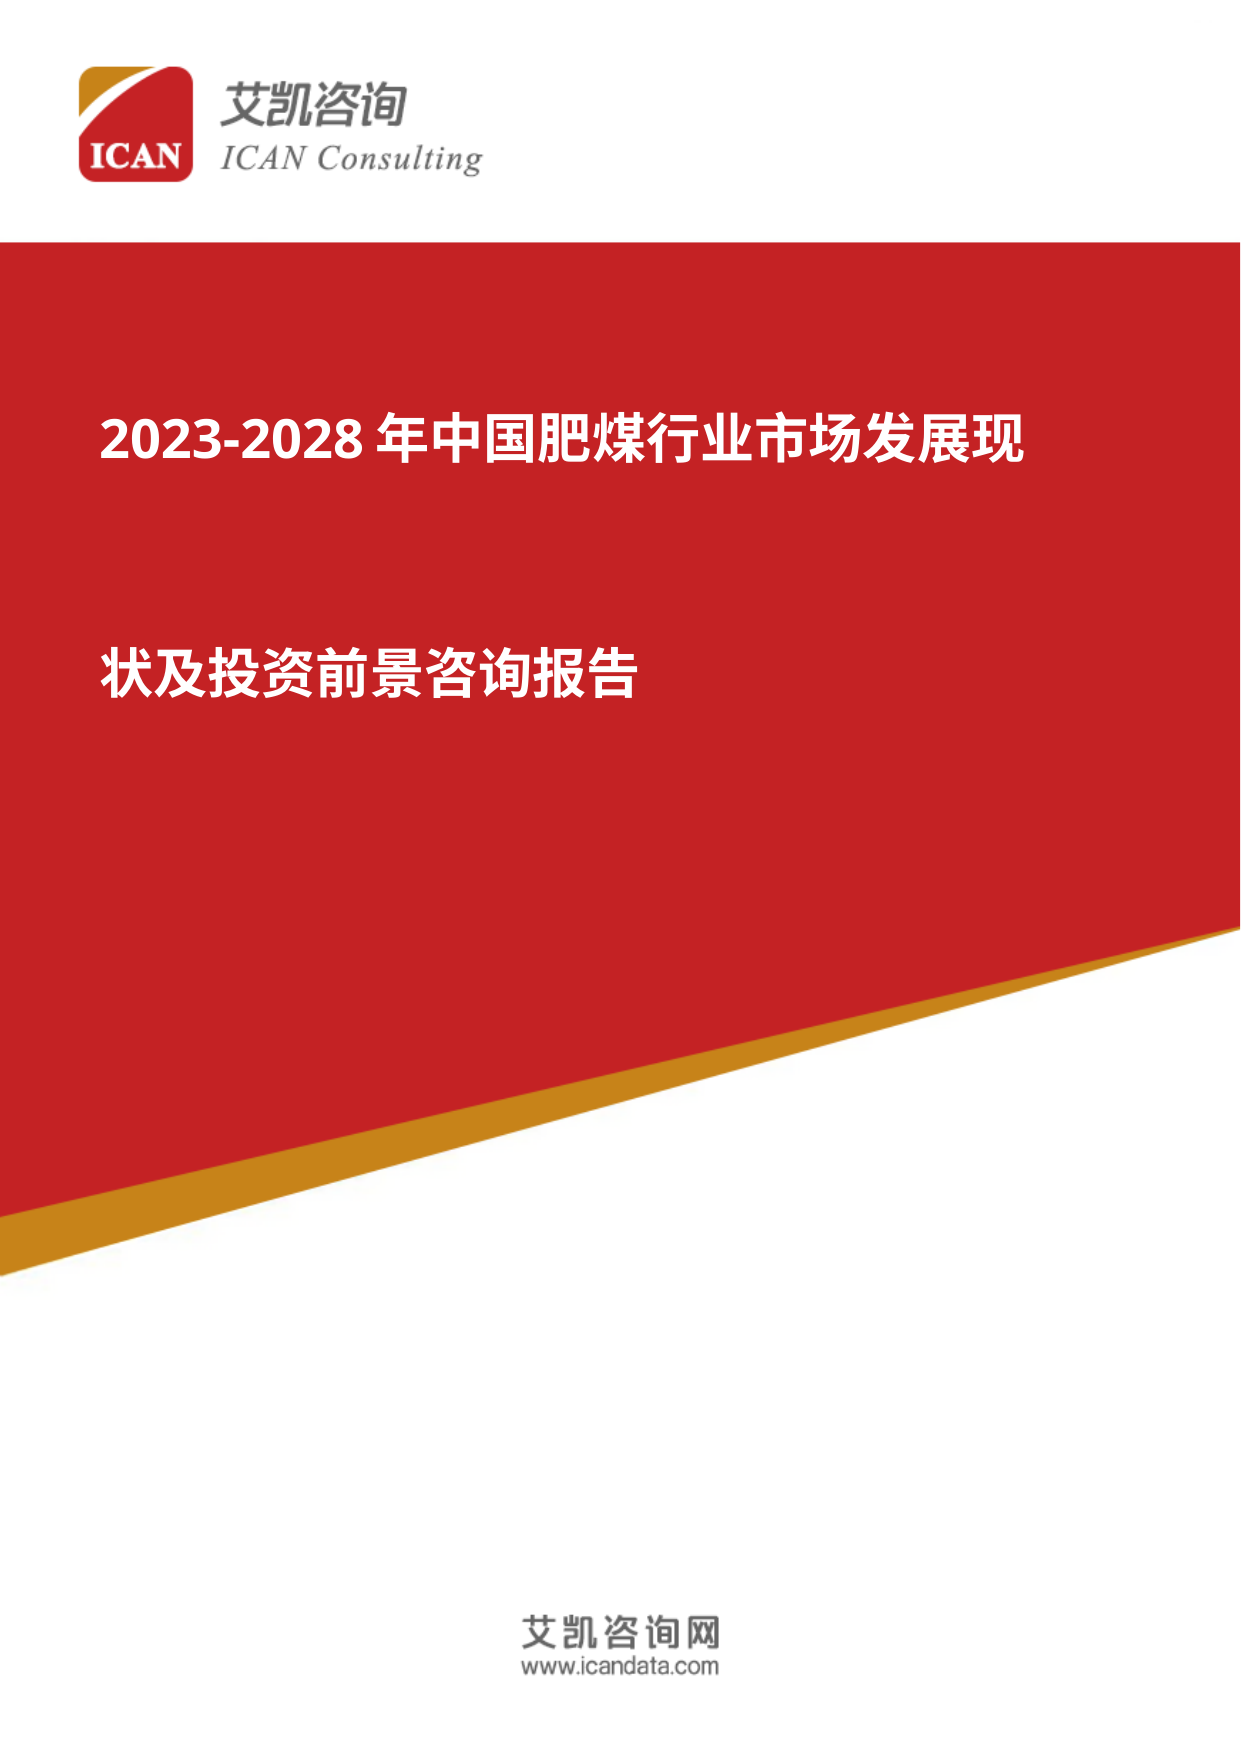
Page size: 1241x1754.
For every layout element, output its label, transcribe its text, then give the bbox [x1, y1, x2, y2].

picture [0, 5, 1241, 1754]
subtitle 2023-2028年中国肥煤行业市场发展现状及投资前景咨询报告 [99, 386, 1053, 718]
